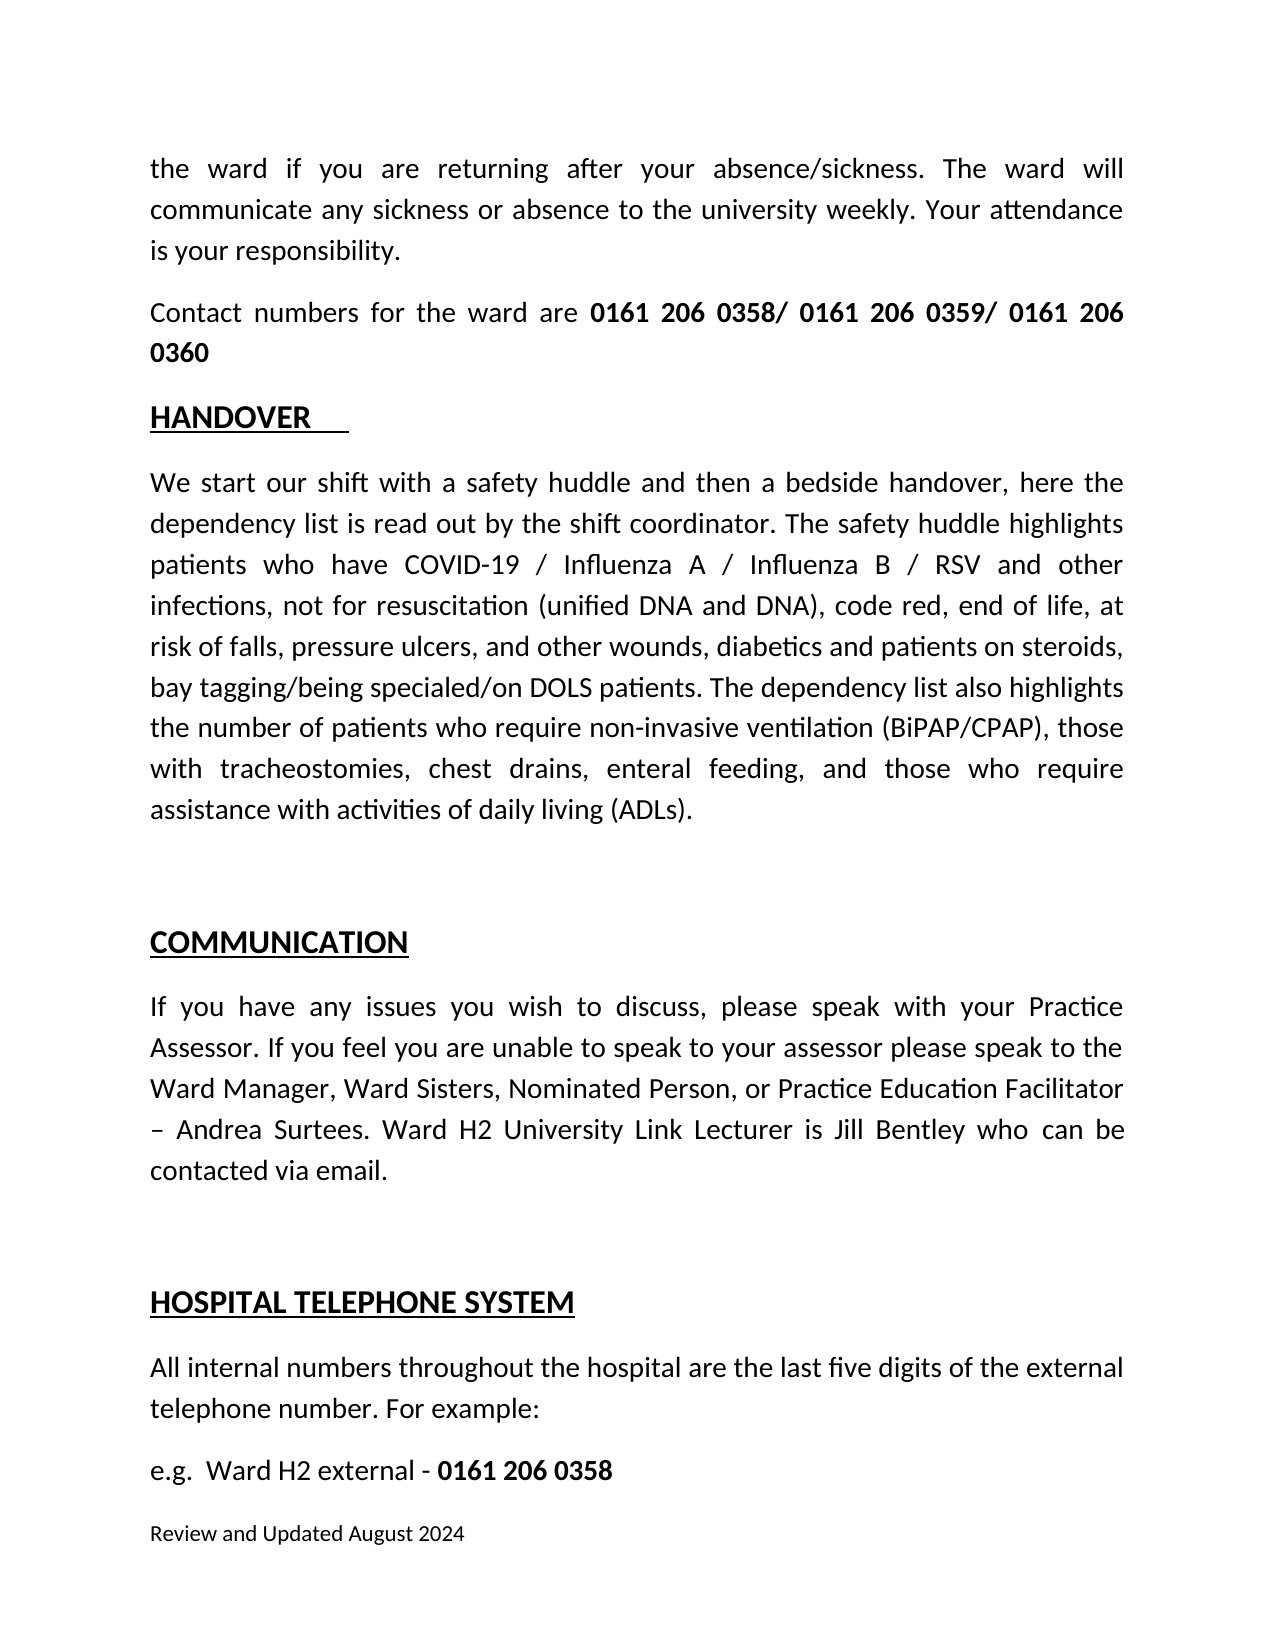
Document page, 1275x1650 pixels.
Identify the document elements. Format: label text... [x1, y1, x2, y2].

text We start our shift with a safety huddle and then a bedside handover, here the dependency list is read out by the shift coordinator. The safety huddle highlights patients who have COVID-19 / Influenza A / Influenza B / RSV and other infections, not for resuscitation (unified DNA and DNA), code red, end of life, at risk of falls, pressure ulcers, and other wounds, diabetics and patients on steroids, bay tagging/being specialed/on DOLS patients. The dependency list also highlights the number of patients who require non-invasive ventilation (BiPAP/CPAP), those with tracheostomies, chest drains, enteral feeding, and those who require assistance with activities of daily living (ADLs). [150, 464, 1125, 827]
text e.g. Ward H2 external - 0161 206 0358 [150, 1452, 1125, 1487]
text Contact numbers for the ward are 0161 206 0358/ 0161 206 0359/ 0161 206 0360 [150, 294, 1125, 370]
text If you have any issues you wish to discuss, please speak with your Practice Assessor. If you feel you are unable to speak to your assessor please speak to the Ward Manager, Ward Sisters, Nominated Person, or Practice Education Facilitator – Andrea Surtees. Ward H2 University Link Lecturer is Jill Bentley who can be contacted via email. [150, 988, 1125, 1188]
text All internal numbers throughout the hospital are the last five digits of the external telephone number. For example: [150, 1349, 1125, 1426]
text HANDOVER [150, 396, 1125, 437]
text HOSPITAL TELEPHONE SYSTEM [150, 1282, 1125, 1322]
text COMMUNICATION [150, 921, 1125, 962]
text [150, 150, 1125, 267]
